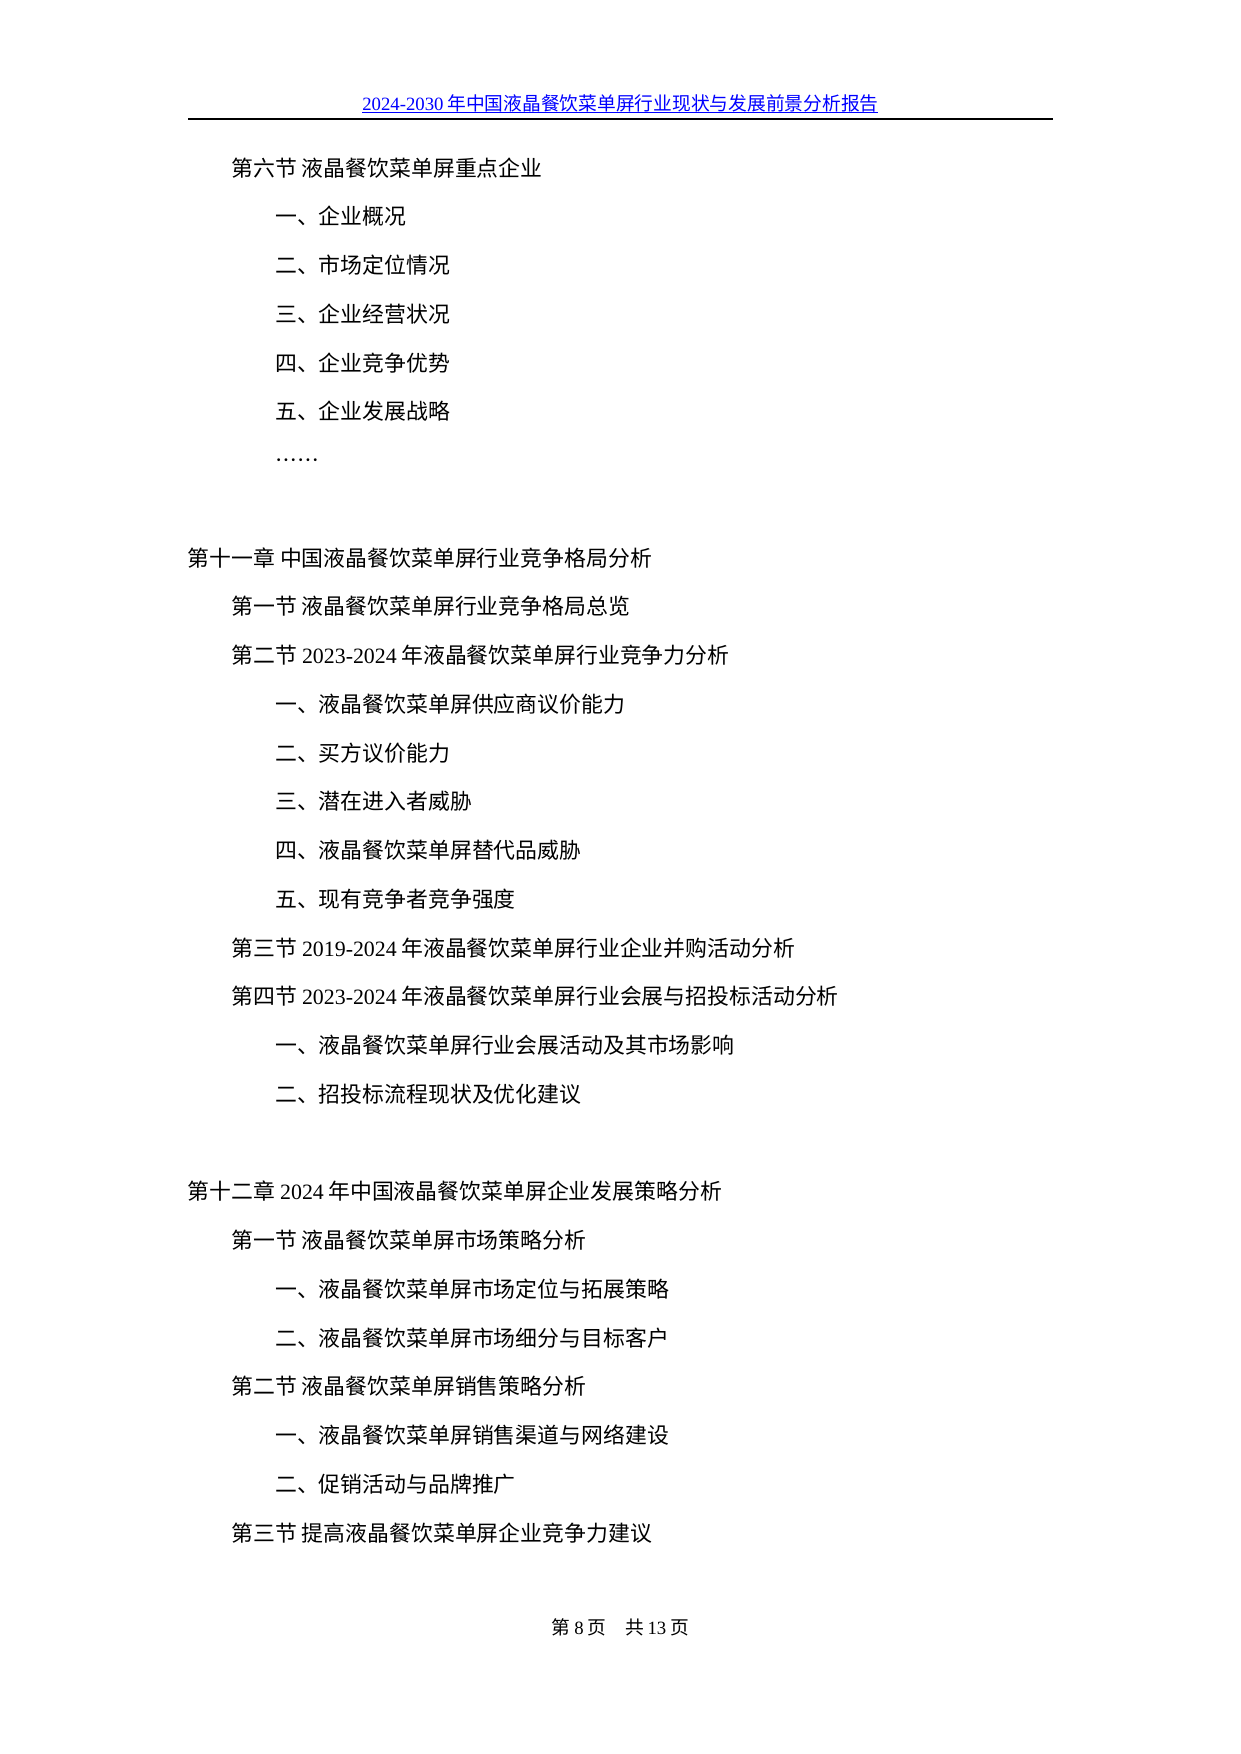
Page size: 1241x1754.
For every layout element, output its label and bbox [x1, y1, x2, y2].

text [187, 150, 1053, 1548]
